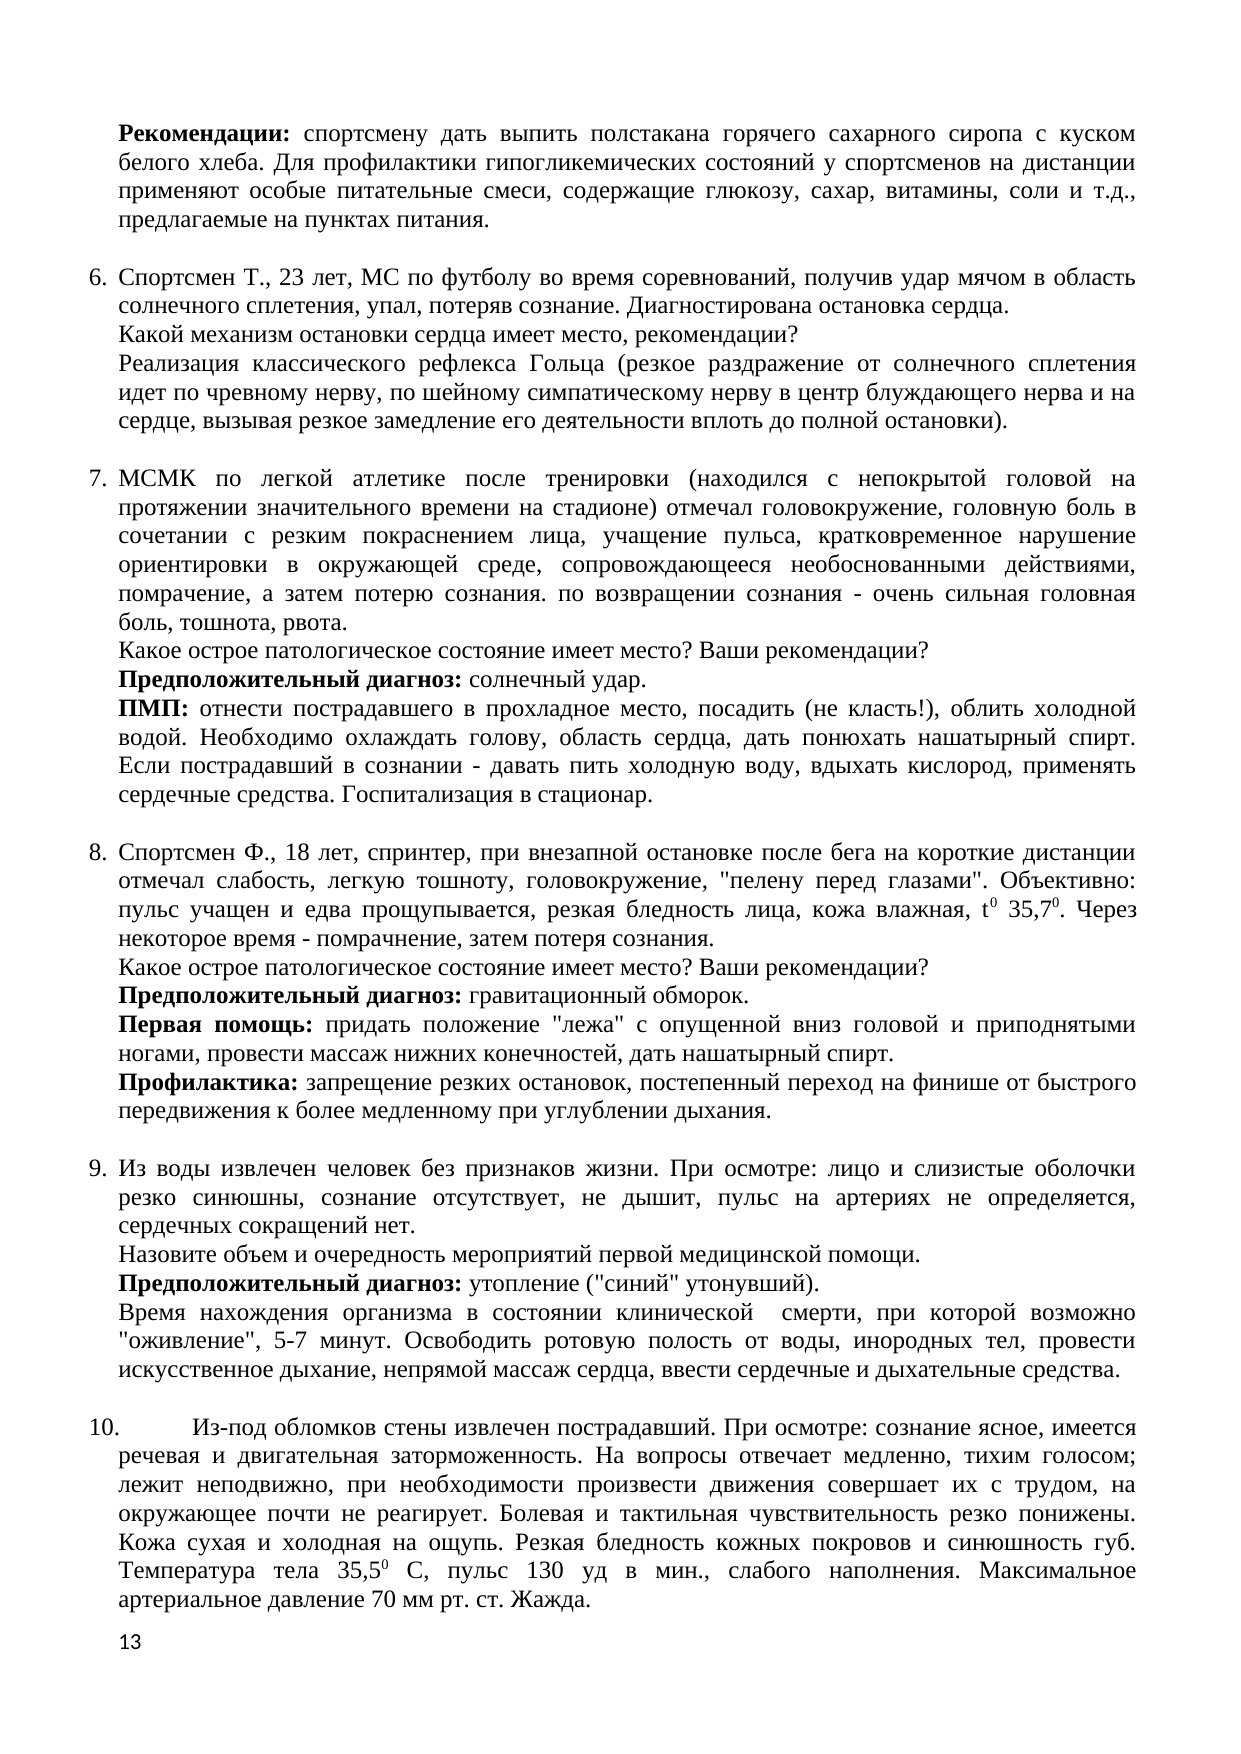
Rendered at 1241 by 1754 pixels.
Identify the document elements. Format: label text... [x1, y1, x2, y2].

list Какое острое патологическое состояние имеет место? Ваши рекомендации? [89, 636, 1137, 664]
list Спортсмен Ф., 18 лет, спринтер, при внезапной остановке после бега на короткие дистанции отмечал слабость, легкую тошноту, головокружение, "пелену перед глазами". Объективно: пульс учащен и едва прощупывается, резкая бледность лица, кожа влажная, t0 35,70. Через некоторое время - помрачнение, затем потеря сознания. [89, 837, 1137, 952]
list Предположительный диагноз: солнечный удар. [89, 664, 1137, 693]
list Назовите объем и очередность мероприятий первой медицинской помощи. [89, 1239, 1137, 1268]
list Какой механизм остановки сердца имеет место, рекомендации? [89, 319, 1137, 348]
list Спортсмен Т., 23 лет, МС по футболу во время соревнований, получив удар мячом в область солнечного сплетения, упал, потеряв сознание. Диагностирована остановка сердца. [89, 262, 1137, 319]
list Из воды извлечен человек без признаков жизни. При осмотре: лицо и слизистые оболочки резко синюшны, сознание отсутствует, не дышит, пульс на артериях не определяется, сердечных сокращений нет. [89, 1153, 1137, 1239]
list Рекомендации: спортсмену дать выпить полстакана горячего сахарного сиропа с куском белого хлеба. Для профилактики гипогликемических состояний у спортсменов на дистанции применяют особые питательные смеси, содержащие глюкозу, сахар, витамины, соли и т.д., предлагаемые на пунктах питания. [89, 118, 1137, 233]
list Первая помощь: придать положение "лежа" с опущенной вниз головой и приподнятыми ногами, провести массаж нижних конечностей, дать нашатырный спирт. [89, 1009, 1137, 1067]
list Какое острое патологическое состояние имеет место? Ваши рекомендации? [89, 952, 1137, 981]
list ПМП: отнести пострадавшего в прохладное место, посадить (не класть!), облить холодной водой. Необходимо охлаждать голову, область сердца, дать понюхать нашатырный спирт. Если пострадавший в сознании - давать пить холодную воду, вдыхать кислород, применять сердечные средства. Госпитализация в стационар. [89, 693, 1137, 808]
list Предположительный диагноз: утопление ("синий" утонувший). [89, 1268, 1137, 1297]
list Предположительный диагноз: гравитационный обморок. [89, 981, 1137, 1009]
list МСМК по легкой атлетике после тренировки (находился с непокрытой головой на протяжении значительного времени на стадионе) отмечал головокружение, головную боль в сочетании с резким покраснением лица, учащение пульса, кратковременное нарушение ориентировки в окружающей среде, сопровождающееся необоснованными действиями, помрачение, а затем потерю сознания. по возвращении сознания - очень сильная головная боль, тошнота, рвота. [89, 463, 1137, 636]
list Из-под обломков стены извлечен пострадавший. При осмотре: сознание ясное, имеется речевая и двигательная заторможенность. На вопросы отвечает медленно, тихим голосом; лежит неподвижно, при необходимости произвести движения совершает их с трудом, на окружающее почти не реагирует. Болевая и тактильная чувствительность резко понижены. Кожа сухая и холодная на ощупь. Резкая бледность кожных покровов и синюшность губ. Температура тела 35,50 С, пульс 130 уд в мин., слабого наполнения. Максимальное артериальное давление 70 мм рт. ст. Жажда. [89, 1412, 1137, 1613]
list Время нахождения организма в состоянии клинической смерти, при которой возможно "оживление", 5-7 минут. Освободить ротовую полость от воды, инородных тел, провести искусственное дыхание, непрямой массаж сердца, ввести сердечные и дыхательные средства. [89, 1297, 1137, 1383]
list Реализация классического рефлекса Гольца (резкое раздражение от солнечного сплетения идет по чревному нерву, по шейному симпатическому нерву в центр блуждающего нерва и на сердце, вызывая резкое замедление его деятельности вплоть до полной остановки). [89, 348, 1137, 434]
list Профилактика: запрещение резких остановок, постепенный переход на финише от быстрого передвижения к более медленному при углублении дыхания. [89, 1067, 1137, 1124]
